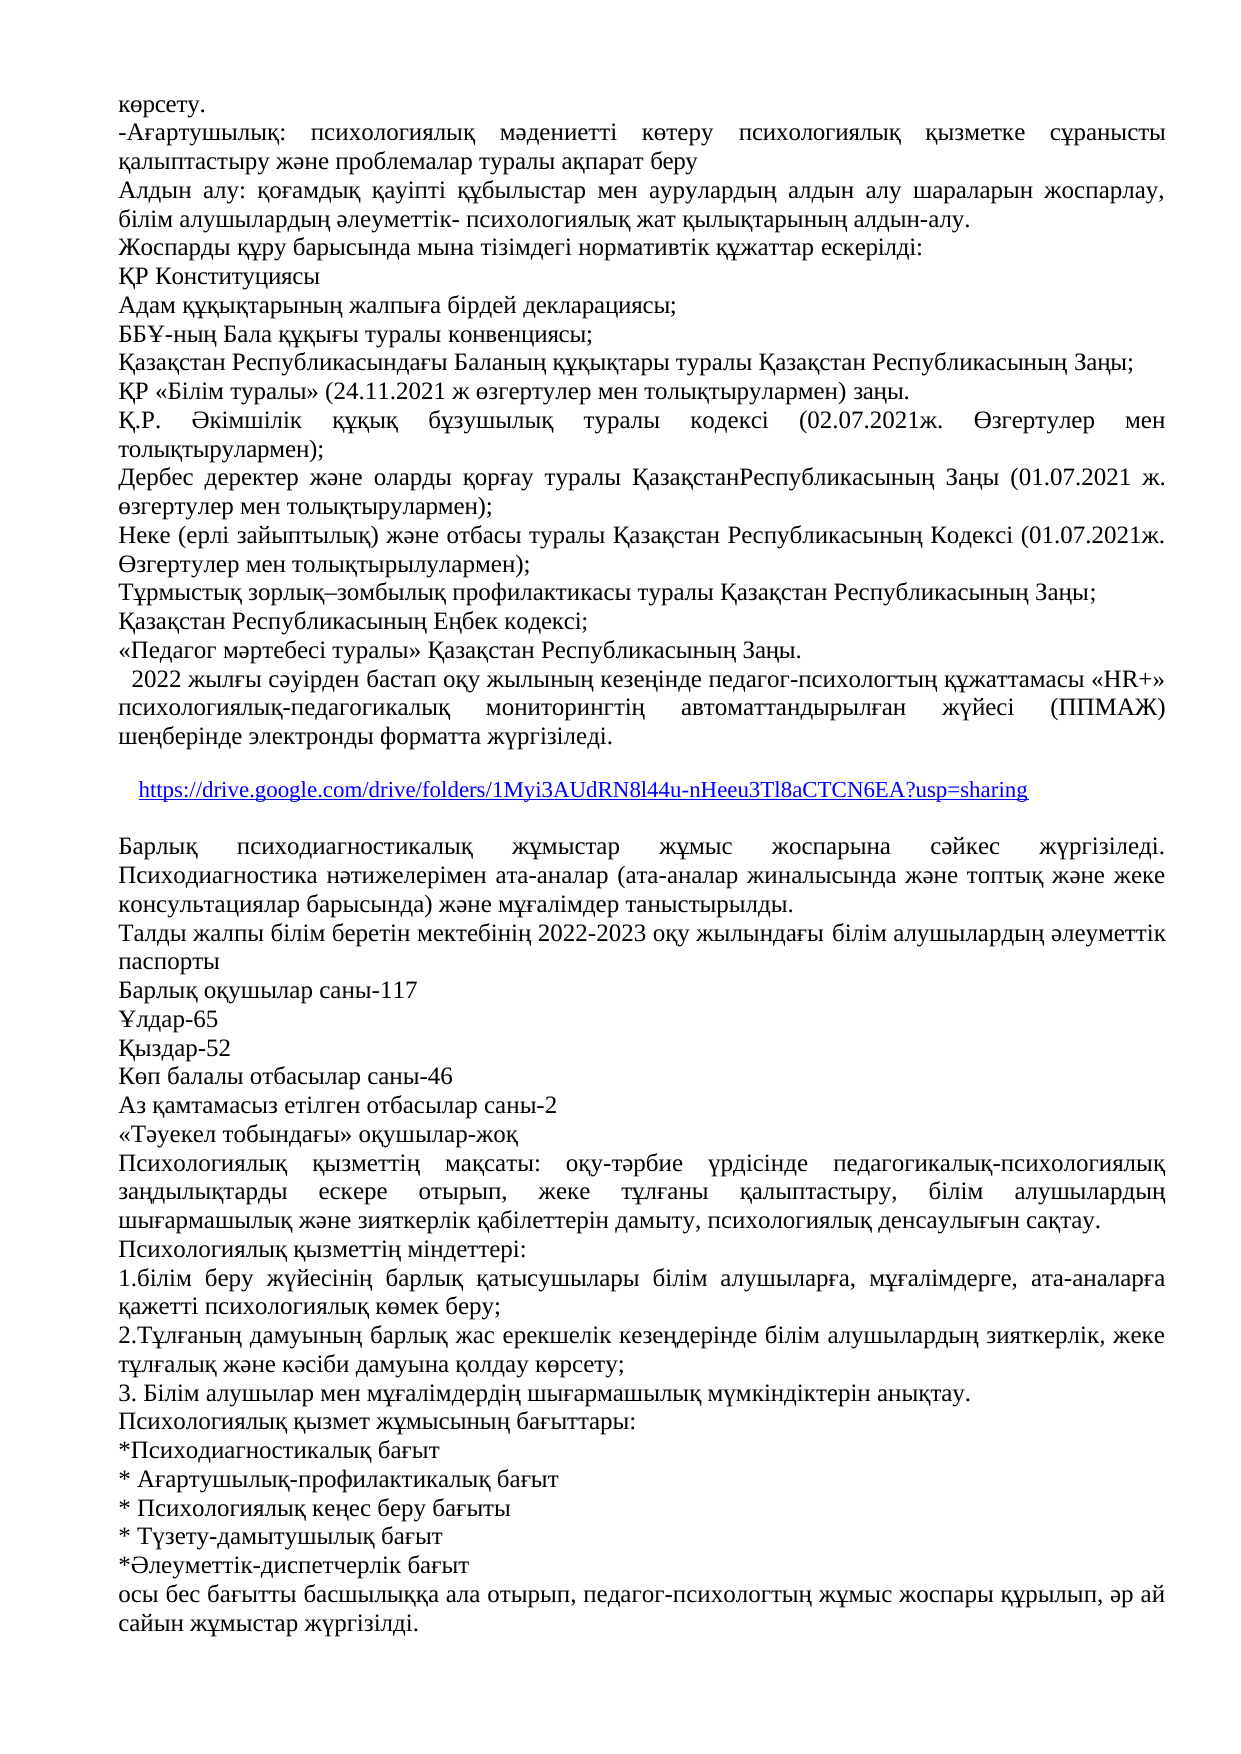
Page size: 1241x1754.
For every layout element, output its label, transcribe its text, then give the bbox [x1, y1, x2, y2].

text Психологиялық қызметтің мақсаты: оқу-тәрбие үрдісінде педагогикалық-психологиялық заңдылықтарды ескере отырып, жеке тұлғаны қалыптастыру, білім алушылардың шығармашылық және зияткерлік қабілеттерін дамыту, психологиялық денсаулығын сақтау. [118, 1148, 1166, 1234]
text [118, 89, 1166, 117]
text Қыздар-52 [118, 1033, 1166, 1061]
text Дербес деректер және оларды қорғау туралы ҚазақстанРеспубликасының Заңы (01.07.2021 ж. өзгертулер мен толықтырулармен); [118, 462, 1166, 520]
text Барлық оқушылар саны-117 [118, 975, 1166, 1004]
text ҚР Конституциясы [118, 261, 1166, 290]
text Ұлдар-65 [118, 1004, 1166, 1033]
text *Әлеуметтік-диспетчерлік бағыт [118, 1550, 1166, 1579]
text Алдын алу: қоғамдық қауіпті құбылыстар мен аурулардың алдын алу шараларын жоспарлау, білім алушылардың әлеуметтік- психологиялық жат қылықтарының алдын-алу. [118, 175, 1166, 232]
text ҚР «Білім туралы» (24.11.2021 ж өзгертулер мен толықтырулармен) заңы. [118, 376, 1166, 405]
text Көп балалы отбасылар саны-46 [118, 1061, 1166, 1090]
text 2022 жылғы сәуірден бастап оқу жылының кезеңінде педагог-психологтың құжаттамасы «HR+» психологиялық-педагогикалық мониторингтің автоматтандырылған жүйесі (ППМАЖ) шеңберінде электронды форматта жүргізіледі. [118, 664, 1166, 750]
text Психологиялық қызмет жұмысының бағыттары: [118, 1406, 1166, 1435]
text Қазақстан Республикасындағы Баланың құқықтары туралы Қазақстан Республикасының Заңы; [118, 347, 1166, 376]
text «Педагог мәртебесі туралы» Қазақстан Республикасының Заңы. [118, 635, 1166, 664]
text Аз қамтамасыз етілген отбасылар саны-2 [118, 1090, 1166, 1119]
text Неке (ерлі зайыптылық) және отбасы туралы Қазақстан Республикасының Кодексі (01.07.2021ж. Өзгертулер мен толықтырылулармен); [118, 520, 1166, 577]
text Психологиялық қызметтің міндеттері: [118, 1234, 1166, 1263]
text Тұрмыстық зорлық–зомбылық профилактикасы туралы Қазақстан Республикасының Заңы; [118, 577, 1166, 606]
text 3. Білім алушылар мен мұғалімдердің шығармашылық мүмкіндіктерін анықтау. [118, 1378, 1166, 1406]
text Қ.Р. Әкімшілік құқық бұзушылық туралы кодексі (02.07.2021ж. Өзгертулер мен толықтырулармен); [118, 405, 1166, 462]
text -Ағартушылық: психологиялық мәдениетті көтеру психологиялық қызметке сұранысты қалыптастыру және проблемалар туралы ақпарат беру [118, 117, 1166, 175]
text Адам құқықтарының жалпыға бірдей декларациясы; [118, 290, 1166, 319]
text Барлық психодиагностикалық жұмыстар жұмыс жоспарына сәйкес жүргізіледі. Психодиагностика нәтижелерімен ата-аналар (ата-аналар жиналысында және топтық және жеке консультациялар барысында) және мұғалімдер таныстырылды. [118, 831, 1166, 918]
text Талды жалпы білім беретін мектебінің 2022-2023 оқу жылындағы білім алушылардың әлеуметтік паспорты [118, 918, 1166, 975]
text Қазақстан Республикасының Еңбек кодексі; [118, 606, 1166, 635]
text * Ағартушылық-профилактикалық бағыт [118, 1464, 1166, 1493]
text * Түзету-дамытушылық бағыт [118, 1521, 1166, 1550]
text 2.Тұлғаның дамуының барлық жас ерекшелік кезеңдерінде білім алушылардың зияткерлік, жеке тұлғалық және кәсіби дамуына қолдау көрсету; [118, 1320, 1166, 1378]
text 1.білім беру жүйесінің барлық қатысушылары білім алушыларға, мұғалімдерге, ата-аналарға қажетті психологиялық көмек беру; [118, 1263, 1166, 1320]
text осы бес бағытты басшылыққа ала отырып, педагог-психологтың жұмыс жоспары құрылып, әр ай сайын жұмыстар жүргізілді. [118, 1579, 1166, 1636]
text Жоспарды құру барысында мына тізімдегі нормативтік құжаттар ескерілді: [118, 232, 1166, 261]
text * Психологиялық кеңес беру бағыты [118, 1493, 1166, 1521]
text https://drive.google.com/drive/folders/1Myi3AUdRN8l44u-nHeeu3Tl8aCTCN6EA?usp=sharing [138, 776, 1166, 803]
text ББҰ-ның Бала құқығы туралы конвенциясы; [118, 319, 1166, 347]
text *Психодиагностикалық бағыт [118, 1435, 1166, 1464]
text «Тәуекел тобындағы» оқушылар-жоқ [118, 1119, 1166, 1148]
